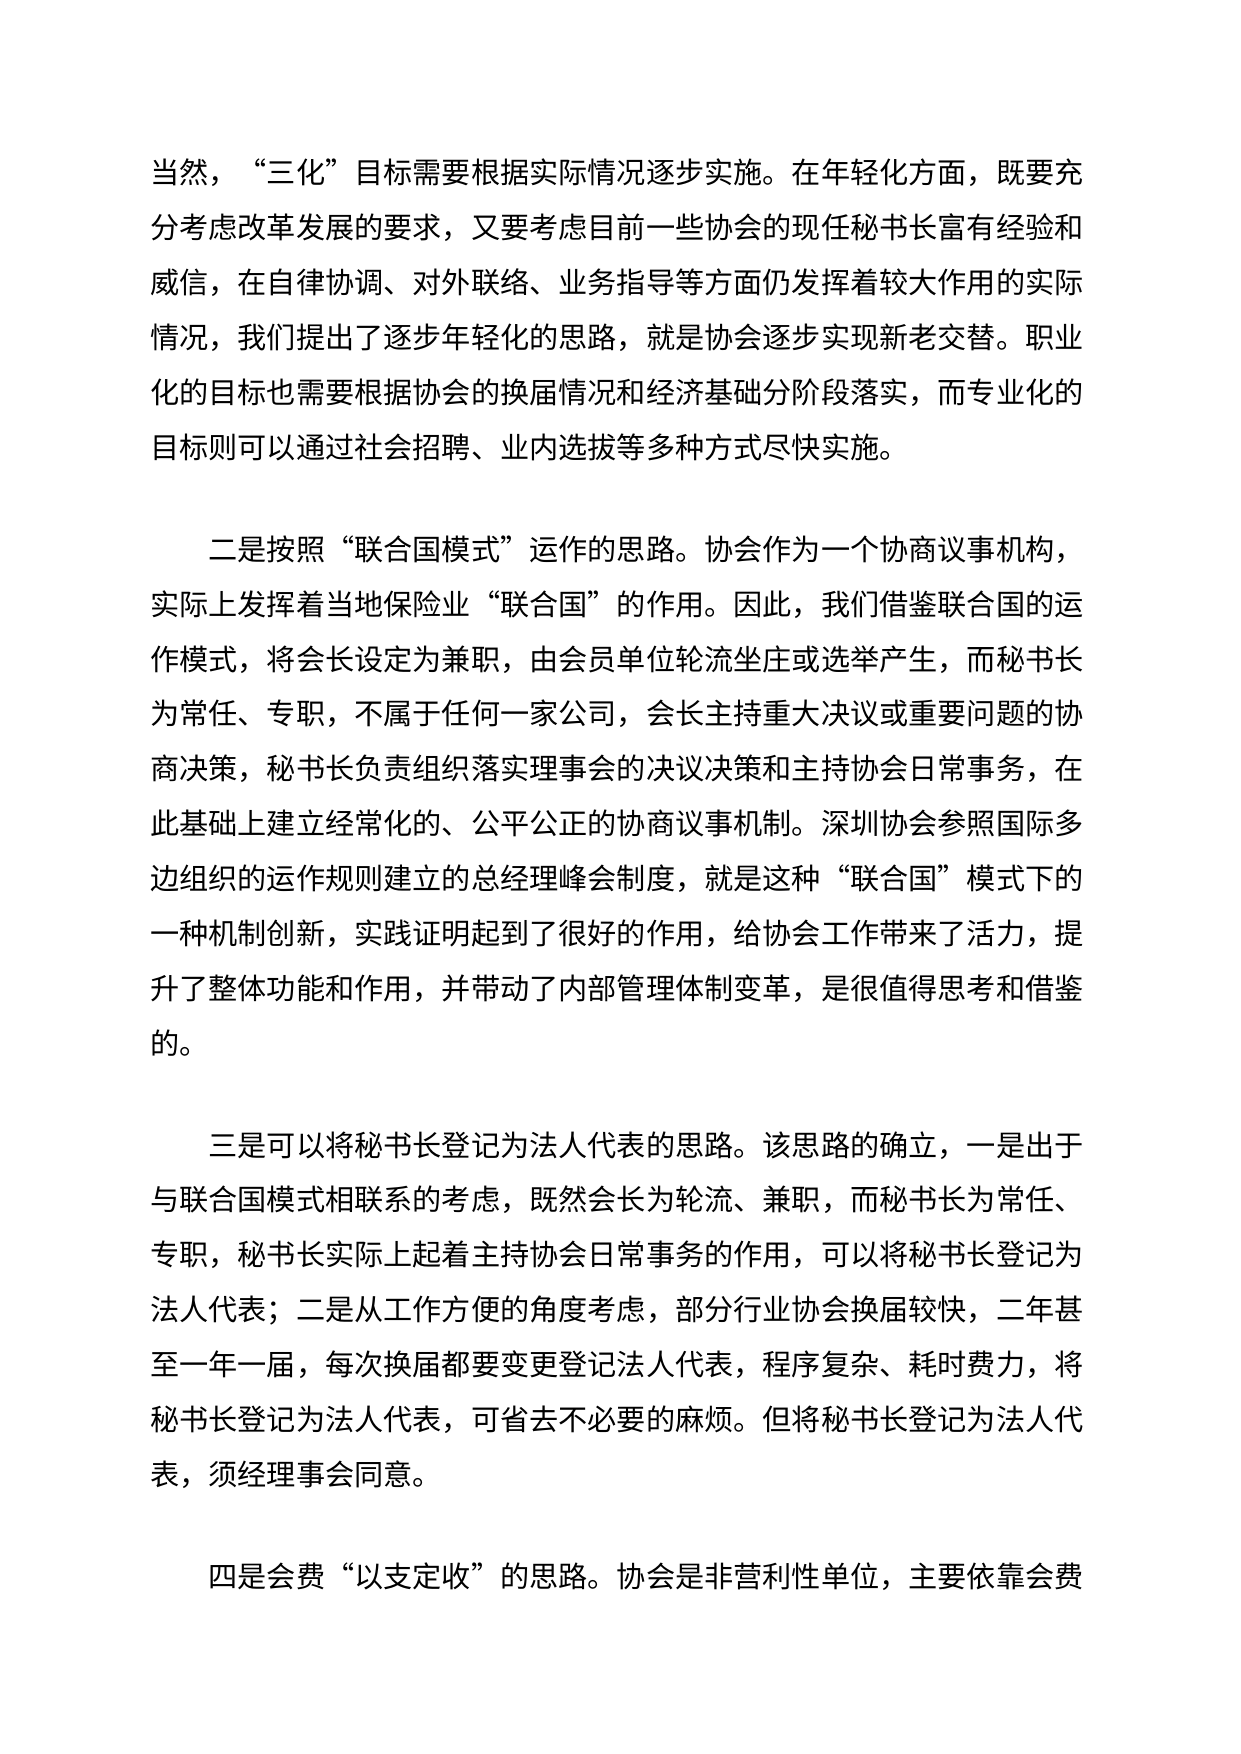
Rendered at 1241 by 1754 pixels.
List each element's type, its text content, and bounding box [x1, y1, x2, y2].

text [150, 1553, 1090, 1596]
text 三是可以将秘书长登记为法人代表的思路。该思路的确立，一是出于与联合国模式相联系的考虑，既然会长为轮流、兼职，而秘书长为常任、专职，秘书长实际上起着主持协会日常事务的作用，可以将秘书长登记为法人代表；二是从工作方便的角度考虑，部分行业协会换届较快，二年甚至一年一届，每次换届都要变更登记法人代表，程序复杂、耗时费力，将秘书长登记为法人代表，可省去不必要的麻烦。但将秘书长登记为法人代表，须经理事会同意。 [150, 1122, 1090, 1494]
text 二是按照“联合国模式”运作的思路。协会作为一个协商议事机构，实际上发挥着当地保险业“联合国”的作用。因此，我们借鉴联合国的运作模式，将会长设定为兼职，由会员单位轮流坐庄或选举产生，而秘书长为常任、专职，不属于任何一家公司，会长主持重大决议或重要问题的协商决策，秘书长负责组织落实理事会的决议决策和主持协会日常事务，在此基础上建立经常化的、公平公正的协商议事机制。深圳协会参照国际多边组织的运作规则建立的总经理峰会制度，就是这种“联合国”模式下的一种机制创新，实践证明起到了很好的作用，给协会工作带来了活力，提升了整体功能和作用，并带动了内部管理体制变革，是很值得思考和借鉴的。 [150, 526, 1090, 1063]
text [150, 150, 1090, 467]
